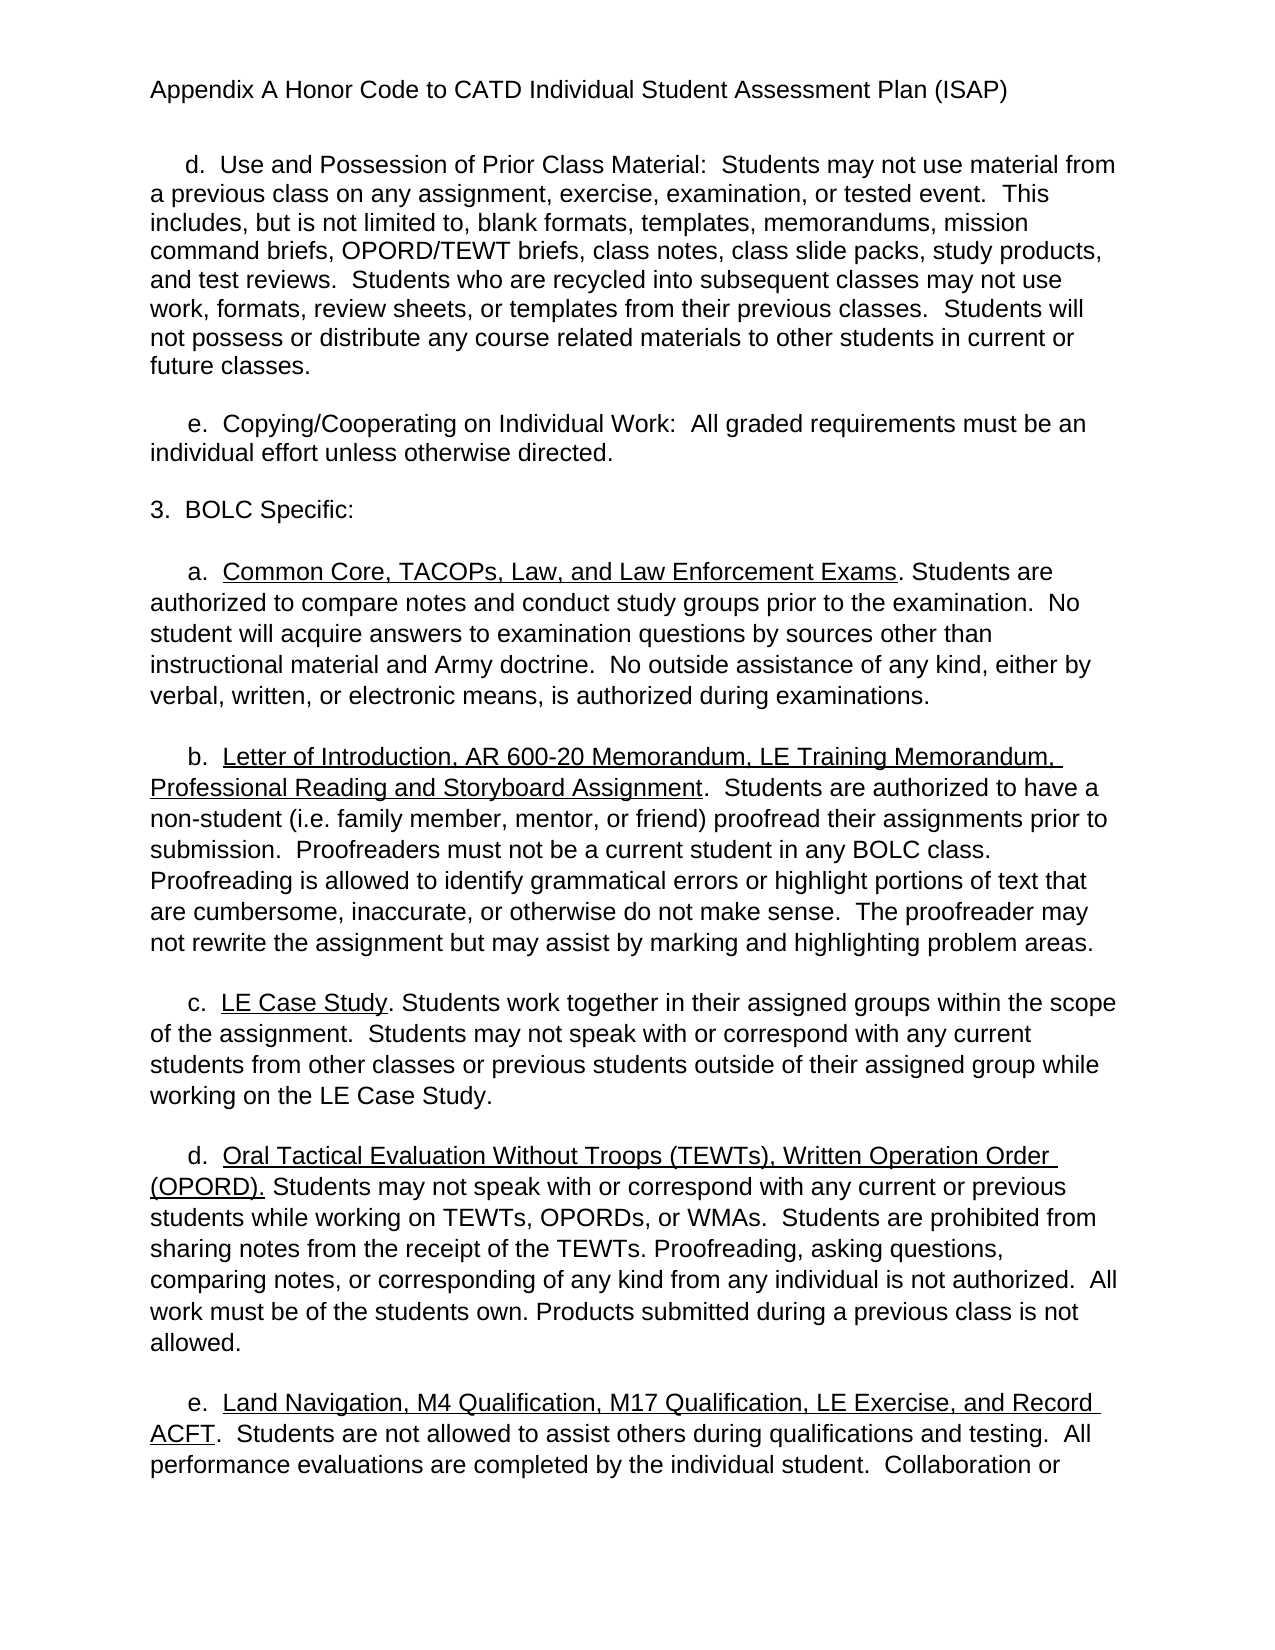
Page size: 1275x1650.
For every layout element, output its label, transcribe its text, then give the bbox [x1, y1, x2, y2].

text e. Copying/Cooperating on Individual Work: All graded requirements must be an individual effort unless otherwise directed. [150, 409, 1125, 466]
text d. Use and Possession of Prior Class Material: Students may not use material from a previous class on any assignment, exercise, examination, or tested event. This includes, but is not limited to, blank formats, templates, memorandums, mission command briefs, OPORD/TEWT briefs, class notes, class slide packs, study products, and test reviews. Students who are recycled into subsequent classes may not use work, formats, review sheets, or templates from their previous classes. Students will not possess or distribute any course related materials to other students in current or future classes. [150, 150, 1125, 380]
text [150, 1388, 1125, 1478]
text a. Common Core, TACOPs, Law, and Law Enforcement Exams. Students are authorized to compare notes and conduct study groups prior to the examination. No student will acquire answers to examination questions by sources other than instructional material and Army doctrine. No outside assistance of any kind, either by verbal, written, or electronic means, is authorized during examinations. [150, 557, 1125, 710]
text d. Oral Tactical Evaluation Without Troops (TEWTs), Written Operation Order (OPORD). Students may not speak with or correspond with any current or previous students while working on TEWTs, OPORDs, or WMAs. Students are prohibited from sharing notes from the receipt of the TEWTs. Proofreading, asking questions, comparing notes, or corresponding of any kind from any individual is not authorized. All work must be of the students own. Products submitted during a previous class is not allowed. [150, 1141, 1125, 1356]
text b. Letter of Introduction, AR 600-20 Memorandum, LE Training Memorandum, Professional Reading and Storyboard Assignment. Students are authorized to have a non-student (i.e. family member, mentor, or friend) proofread their assignments prior to submission. Proofreaders must not be a current student in any BOLC class. Proofreading is allowed to identify grammatical errors or highlight portions of text that are cumbersome, inaccurate, or otherwise do not make sense. The proofreader may not rewrite the assignment but may assist by marking and highlighting problem areas. [150, 741, 1125, 956]
text 3. BOLC Specific: [150, 495, 1125, 524]
text c. LE Case Study. Students work together in their assigned groups within the scope of the assignment. Students may not speak with or correspond with any current students from other classes or previous students outside of their assigned group while working on the LE Case Study. [150, 988, 1125, 1110]
